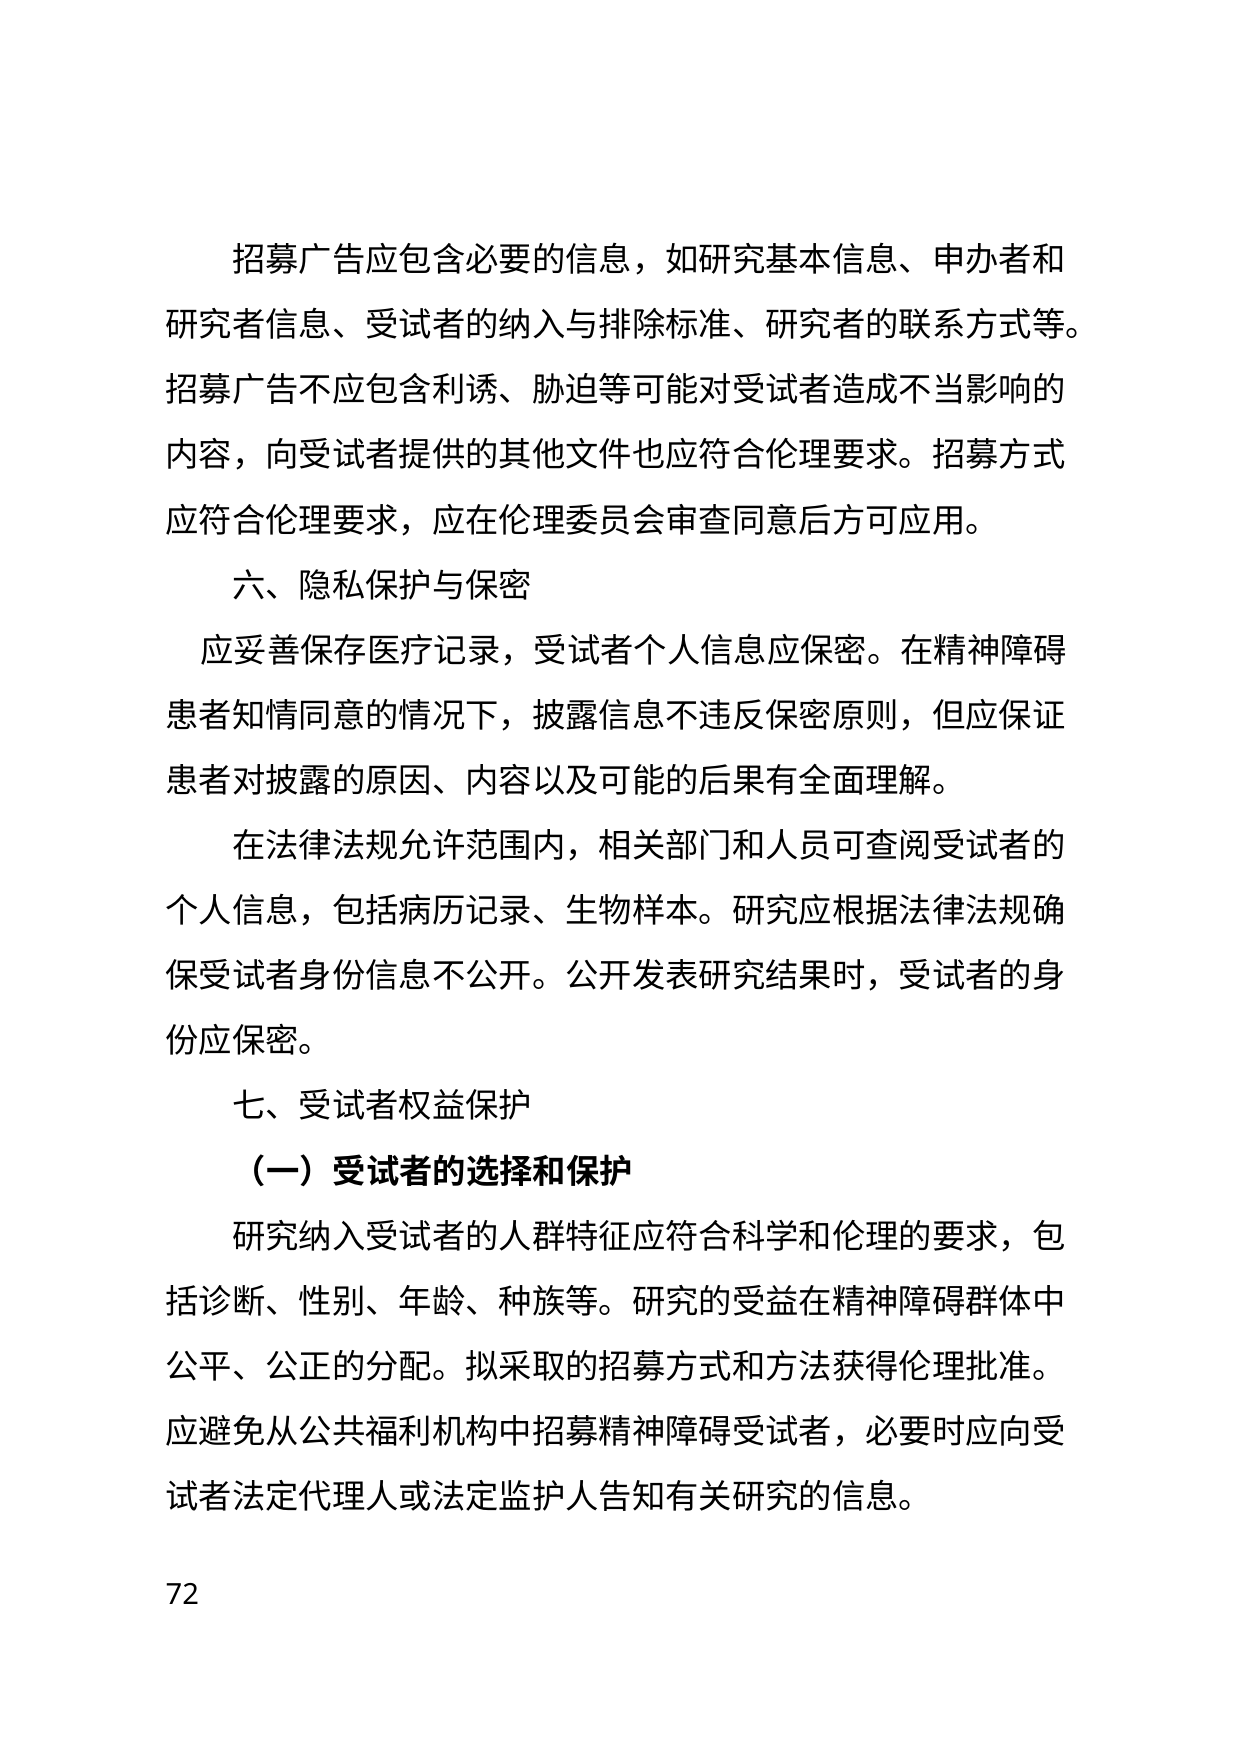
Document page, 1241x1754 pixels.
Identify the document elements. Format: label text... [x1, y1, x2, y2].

text 六、隐私保护与保密 [165, 558, 1087, 607]
text 研究纳入受试者的人群特征应符合科学和伦理的要求，包括诊断、性别、年龄、种族等。研究的受益在精神障碍群体中公平、公正的分配。拟采取的招募方式和方法获得伦理批准。应避免从公共福利机构中招募精神障碍受试者，必要时应向受试者法定代理人或法定监护人告知有关研究的信息。 [165, 1209, 1087, 1518]
text （一）受试者的选择和保护 [165, 1144, 1087, 1193]
text 在法律法规允许范围内，相关部门和人员可查阅受试者的个人信息，包括病历记录、生物样本。研究应根据法律法规确保受试者身份信息不公开。公开发表研究结果时，受试者的身份应保密。 [165, 819, 1087, 1062]
text 招募广告应包含必要的信息，如研究基本信息、申办者和研究者信息、受试者的纳入与排除标准、研究者的联系方式等。招募广告不应包含利诱、胁迫等可能对受试者造成不当影响的内容，向受试者提供的其他文件也应符合伦理要求。招募方式应符合伦理要求，应在伦理委员会审查同意后方可应用。 [165, 233, 1087, 542]
text 应妥善保存医疗记录，受试者个人信息应保密。在精神障碍患者知情同意的情况下，披露信息不违反保密原则，但应保证患者对披露的原因、内容以及可能的后果有全面理解。 [165, 623, 1087, 802]
text 七、受试者权益保护 [165, 1079, 1087, 1127]
